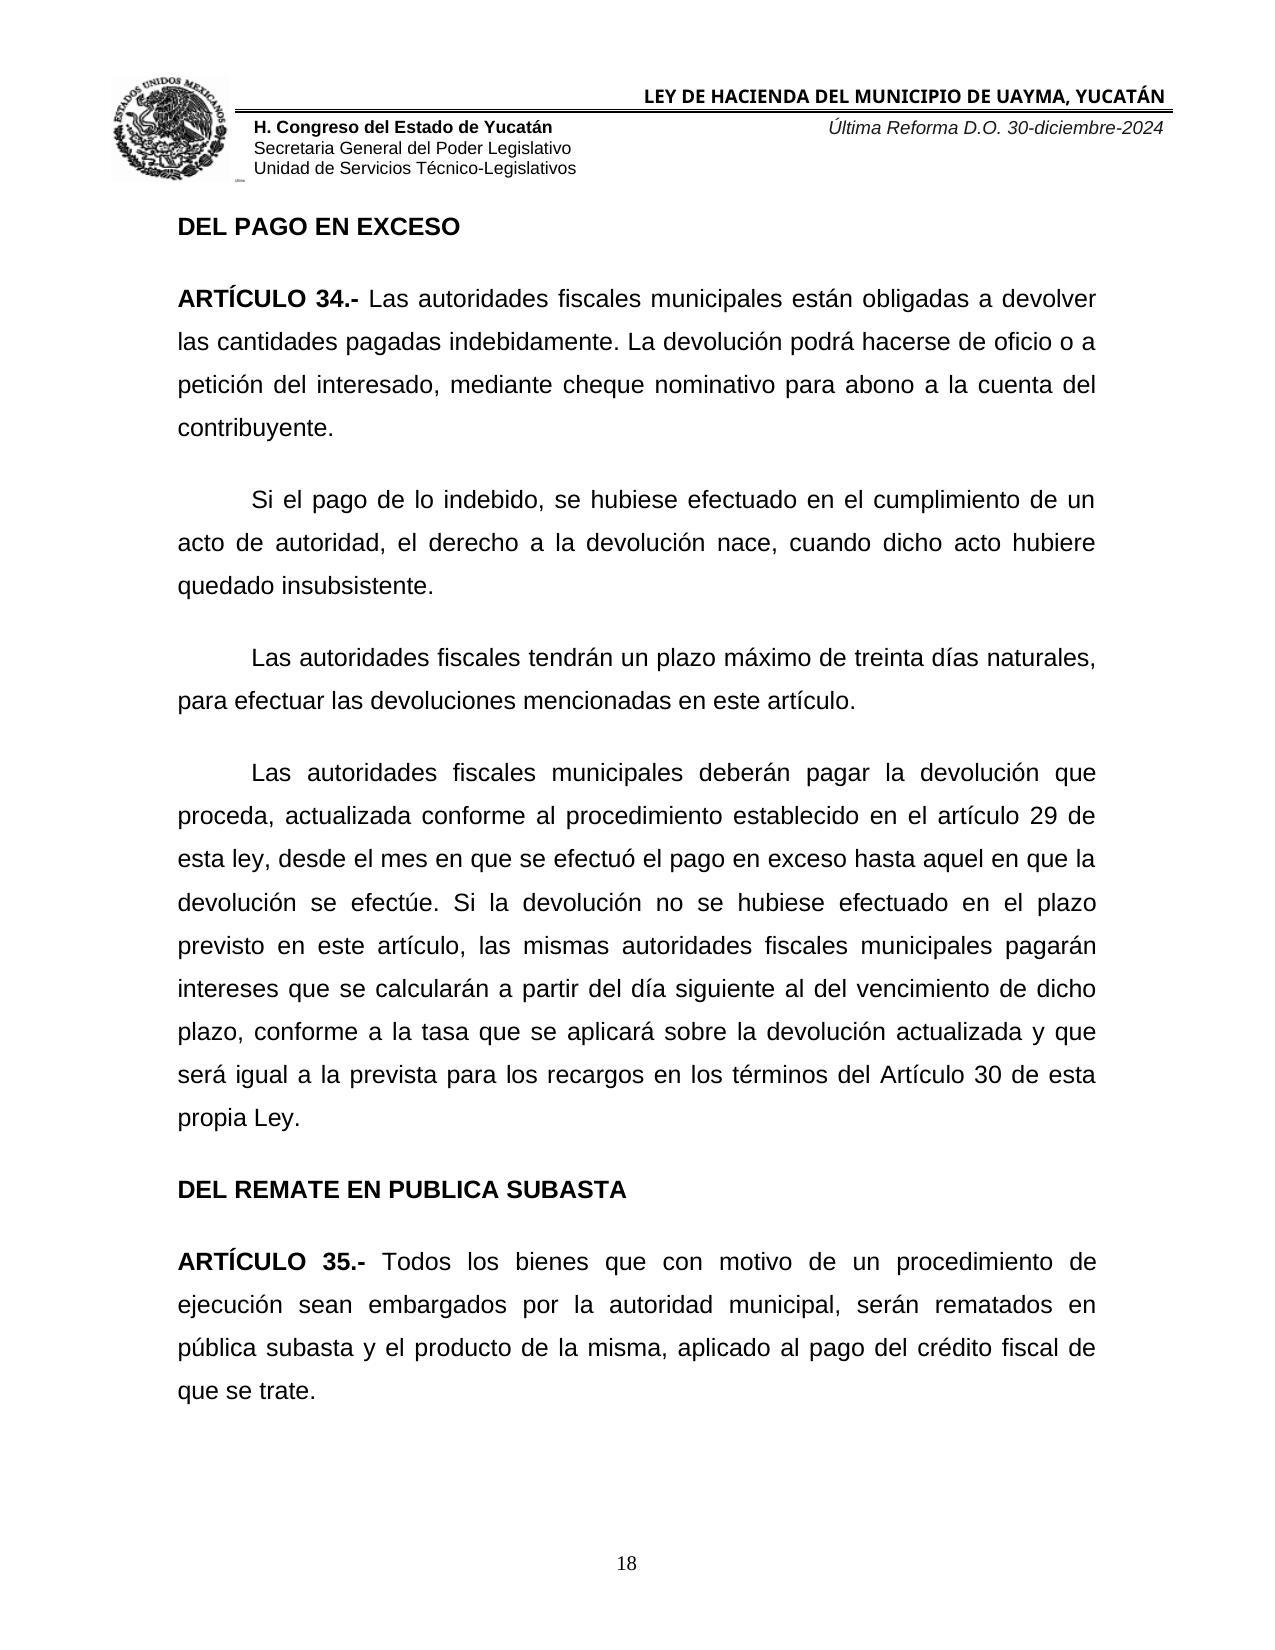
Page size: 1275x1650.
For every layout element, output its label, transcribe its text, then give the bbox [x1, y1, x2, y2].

text Las autoridades fiscales tendrán un plazo máximo de treinta días naturales, para efectuar las devoluciones mencionadas en este artículo. [177, 643, 1098, 715]
text Las autoridades fiscales municipales deberán pagar la devolución que proceda, actualizada conforme al procedimiento establecido en el artículo 29 de esta ley, desde el mes en que se efectuó el pago en exceso hasta aquel en que la devolución se efectúe. Si la devolución no se hubiese efectuado en el plazo previsto en este artículo, las mismas autoridades fiscales municipales pagarán intereses que se calcularán a partir del día siguiente al del vencimiento de dicho plazo, conforme a la tasa que se aplicará sobre la devolución actualizada y que será igual a la prevista para los recargos en los términos del Artículo 30 de esta propia Ley. [177, 758, 1098, 1132]
text DEL PAGO EN EXCESO [177, 212, 1098, 241]
text Si el pago de lo indebido, se hubiese efectuado en el cumplimiento de un acto de autoridad, el derecho a la devolución nace, cuando dicho acto hubiere quedado insubsistente. [177, 485, 1098, 600]
text ARTÍCULO 35.- Todos los bienes que con motivo de un procedimiento de ejecución sean embargados por la autoridad municipal, serán rematados en pública subasta y el producto de la misma, aplicado al pago del crédito fiscal de que se trate. [177, 1247, 1098, 1405]
subtitle DEL REMATE EN PUBLICA SUBASTA [177, 1175, 1033, 1204]
text ARTÍCULO 34.- Las autoridades fiscales municipales están obligadas a devolver las cantidades pagadas indebidamente. La devolución podrá hacerse de oficio o a petición del interesado, mediante cheque nominativo para abono a la cuenta del contribuyente. [177, 284, 1098, 442]
